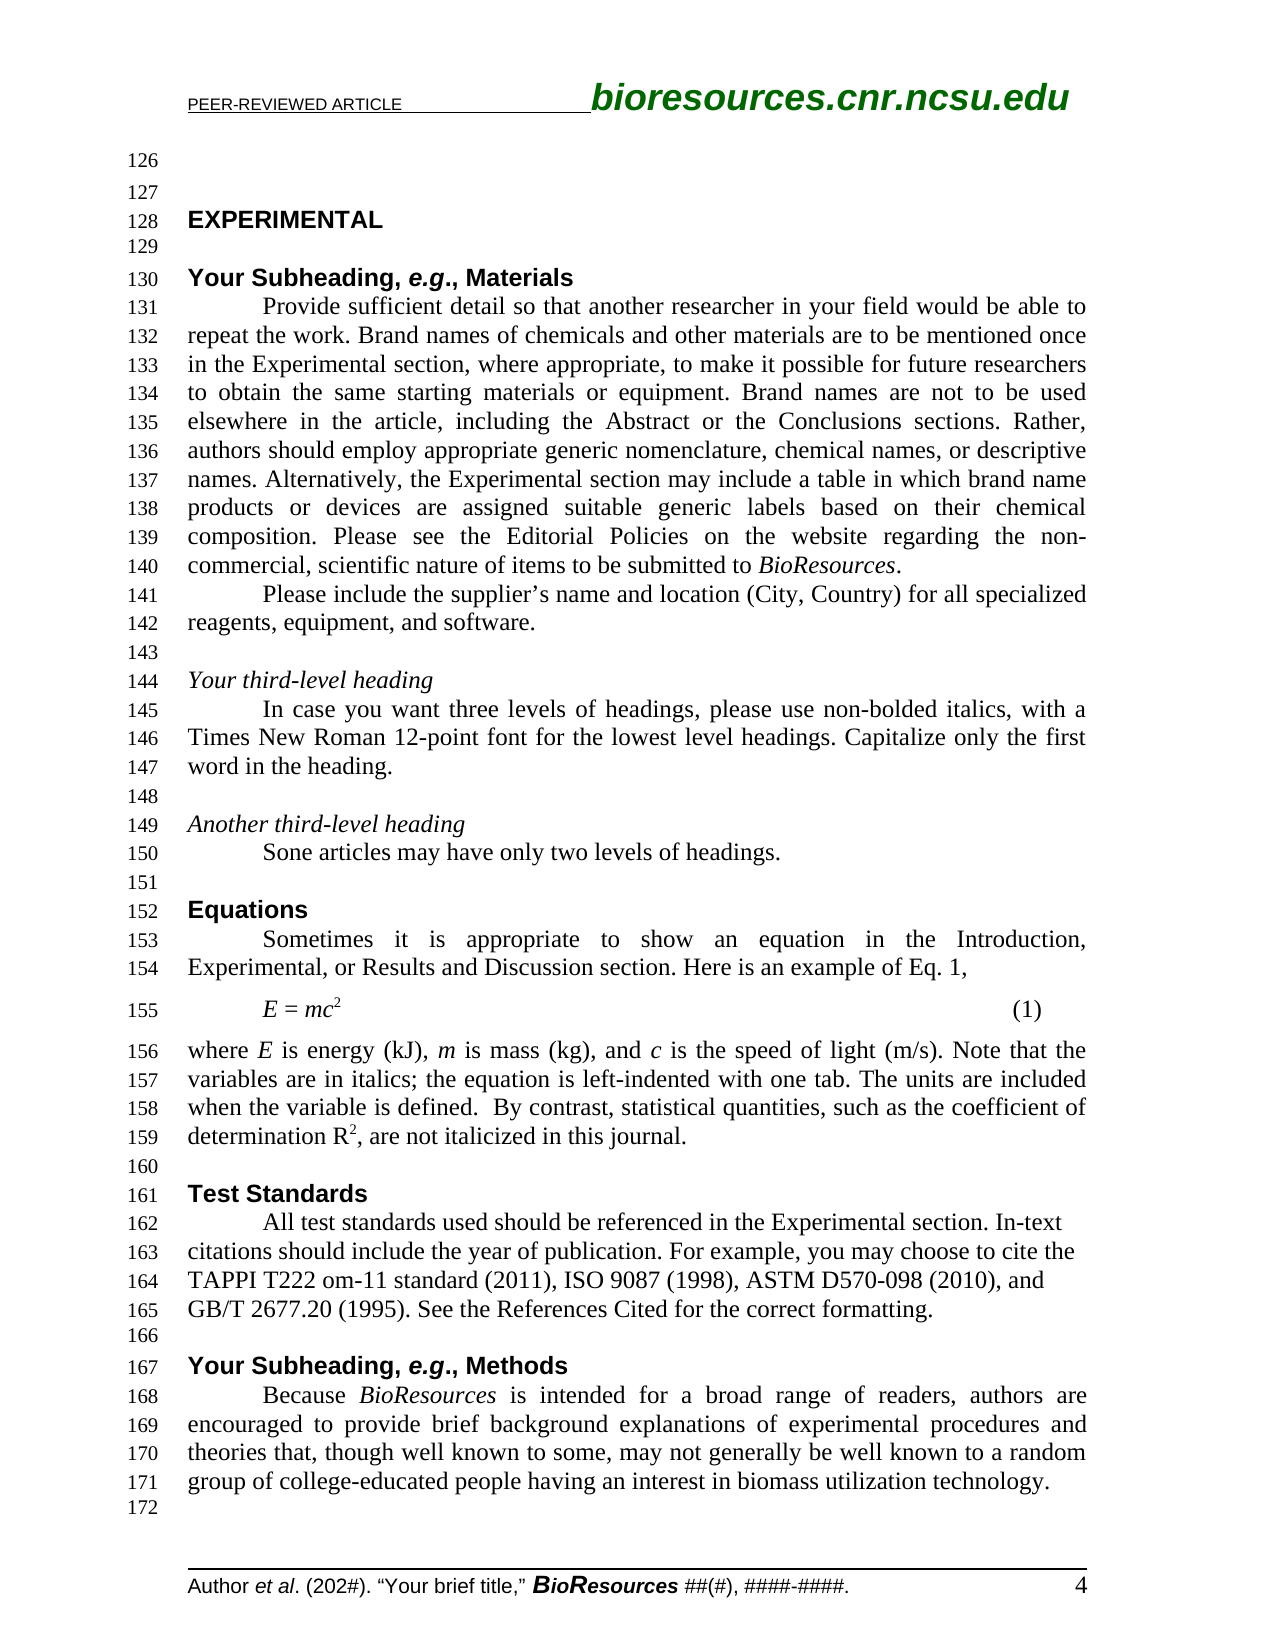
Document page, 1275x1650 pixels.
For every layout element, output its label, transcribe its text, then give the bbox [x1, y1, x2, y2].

text Your Subheading, e.g., Materials [187, 262, 1087, 291]
text EXPERIMENTAL [187, 205, 1087, 234]
text Equations [187, 895, 1087, 924]
text Your Subheading, e.g., Methods [187, 1351, 1087, 1380]
text where E is energy (kJ), m is mass (kg), and c is the speed of light (m/s). Note that the variables are in italics; the equation is left-indented with one tab. The units are included when the variable is defined. By contrast, statistical quantities, such as the coefficient of determination R2, are not italicized in this journal. [187, 1035, 1087, 1150]
text E = mc2 (1) [187, 994, 1087, 1022]
text All test standards used should be referenced in the Experimental section. In-text citations should include the year of publication. For example, you may choose to cite the TAPPI T222 om-11 standard (2011), ISO 9087 (1998), ASTM D570-098 (2010), and GB/T 2677.20 (1995). See the References Cited for the correct formatting. [187, 1207, 1087, 1322]
text Sometimes it is appropriate to show an equation in the Introduction, Experimental, or Results and Discussion section. Here is an example of Eq. 1, [187, 924, 1087, 981]
text Because BioResources is intended for a broad range of readers, authors are encouraged to provide brief background explanations of experimental procedures and theories that, though well known to some, may not generally be well known to a random group of college-educated people having an interest in biomass utilization technology. [187, 1380, 1087, 1495]
text Another third-level heading [187, 809, 1087, 837]
text Your third-level heading [187, 665, 1087, 694]
text Provide sufficient detail so that another researcher in your field would be able to repeat the work. Brand names of chemicals and other materials are to be mentioned once in the Experimental section, where appropriate, to make it possible for future researchers to obtain the same starting materials or equipment. Brand names are not to be used elsewhere in the article, including the Abstract or the Conclusions sections. Rather, authors should employ appropriate generic nomenclature, chemical names, or descriptive names. Alternatively, the Experimental section may include a table in which brand name products or devices are assigned suitable generic labels based on their chemical composition. Please see the Editorial Policies on the website regarding the non-commercial, scientific nature of items to be submitted to BioResources. [187, 291, 1087, 579]
text In case you want three levels of headings, please use non-bolded italics, with a Times New Roman 12-point font for the lowest level headings. Capitalize only the first word in the heading. [187, 694, 1087, 780]
text Please include the supplier’s name and location (City, Country) for all specialized reagents, equipment, and software. [187, 579, 1087, 636]
text Sone articles may have only two levels of headings. [187, 837, 1087, 866]
text Test Standards [187, 1179, 1087, 1207]
